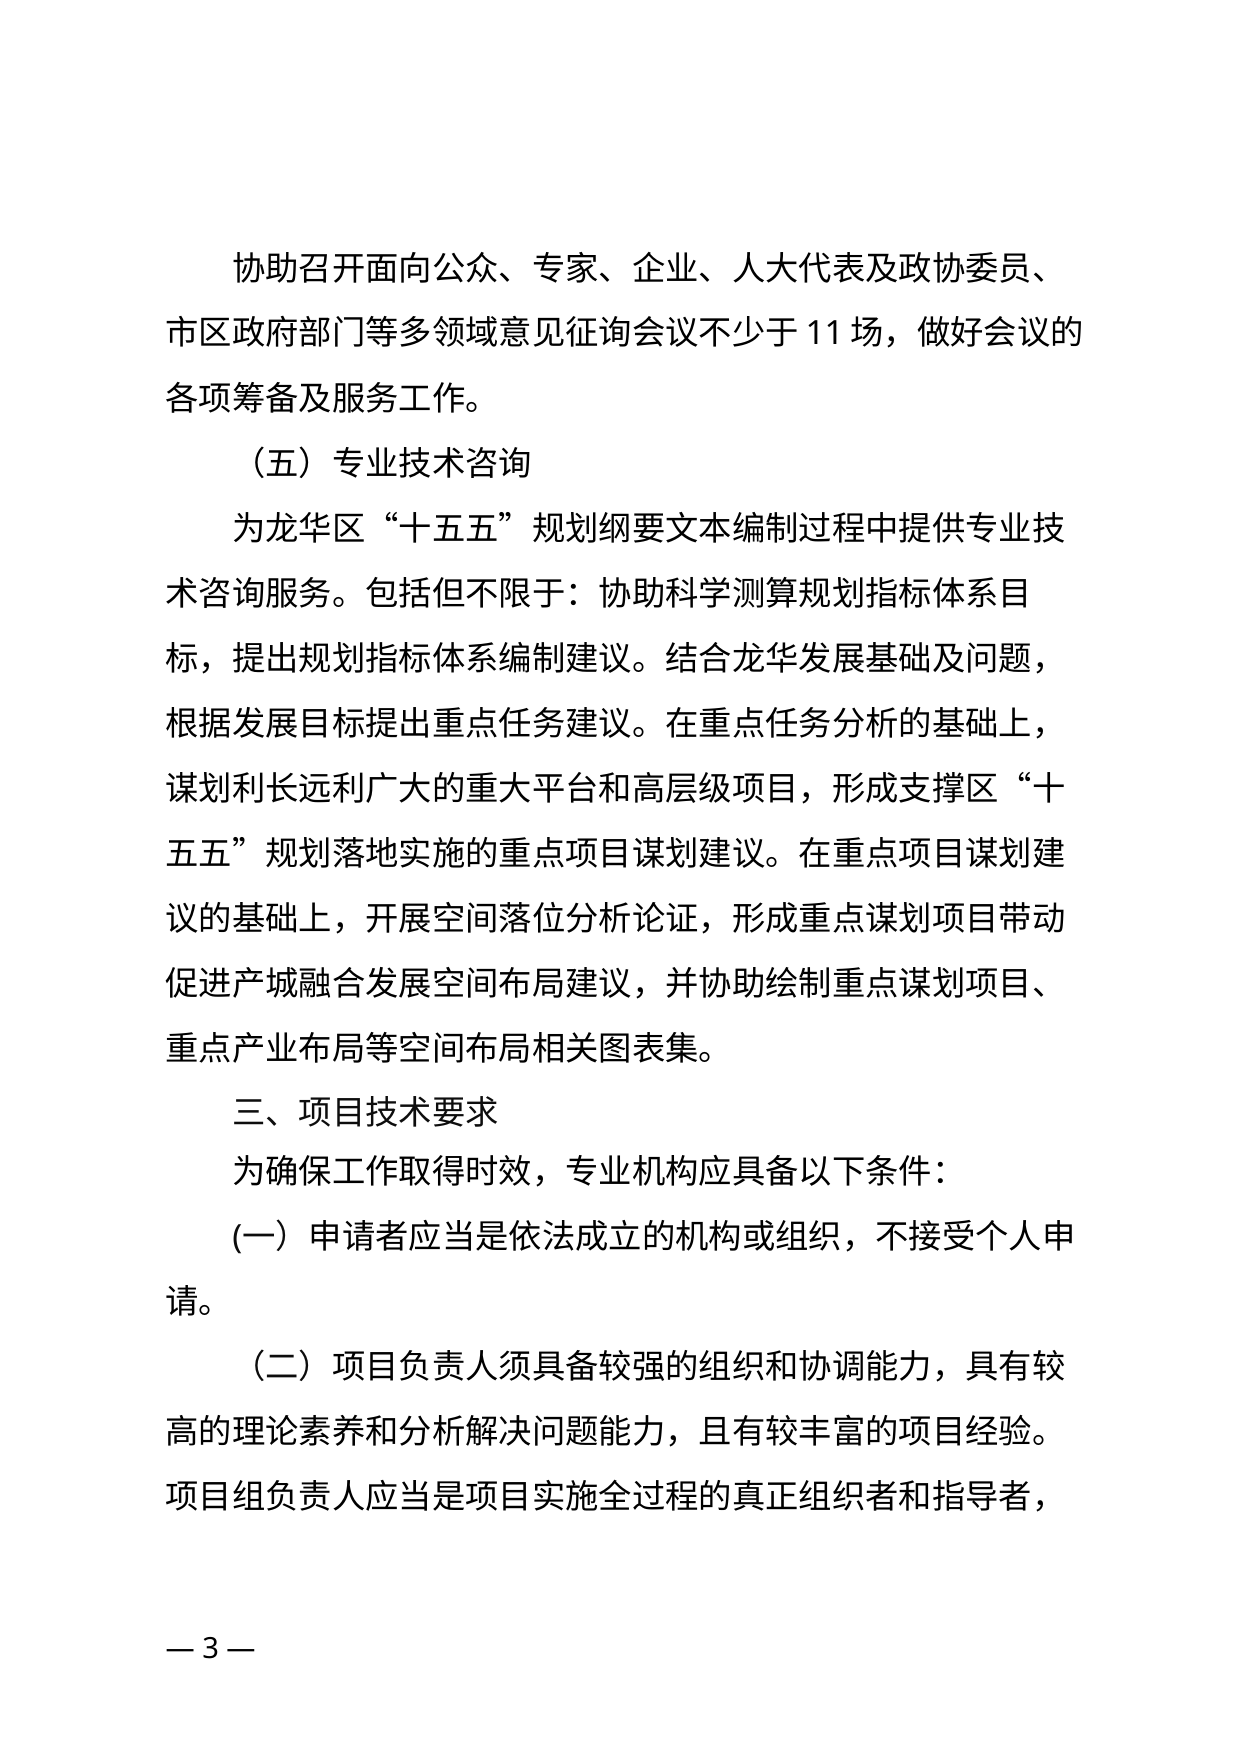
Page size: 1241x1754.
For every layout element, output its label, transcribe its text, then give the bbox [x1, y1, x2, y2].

text 三、项目技术要求 [165, 1078, 1087, 1136]
list （五）专业技术咨询 [165, 428, 1087, 493]
text (一）申请者应当是依法成立的机构或组织，不接受个人申请。 [165, 1201, 1087, 1331]
list 协助召开面向公众、专家、企业、人大代表及政协委员、市区政府部门等多领域意见征询会议不少于11场，做好会议的各项筹备及服务工作。 [165, 233, 1087, 428]
list 为龙华区“十五五”规划纲要文本编制过程中提供专业技术咨询服务。包括但不限于：协助科学测算规划指标体系目标，提出规划指标体系编制建议。结合龙华发展基础及问题，根据发展目标提出重点任务建议。在重点任务分析的基础上，谋划利长远利广大的重大平台和高层级项目，形成支撑区“十五五”规划落地实施的重点项目谋划建议。在重点项目谋划建议的基础上，开展空间落位分析论证，形成重点谋划项目带动促进产城融合发展空间布局建议，并协助绘制重点谋划项目、重点产业布局等空间布局相关图表集。 [165, 493, 1087, 1078]
list 为确保工作取得时效，专业机构应具备以下条件： [165, 1136, 1087, 1201]
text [165, 1331, 1087, 1526]
